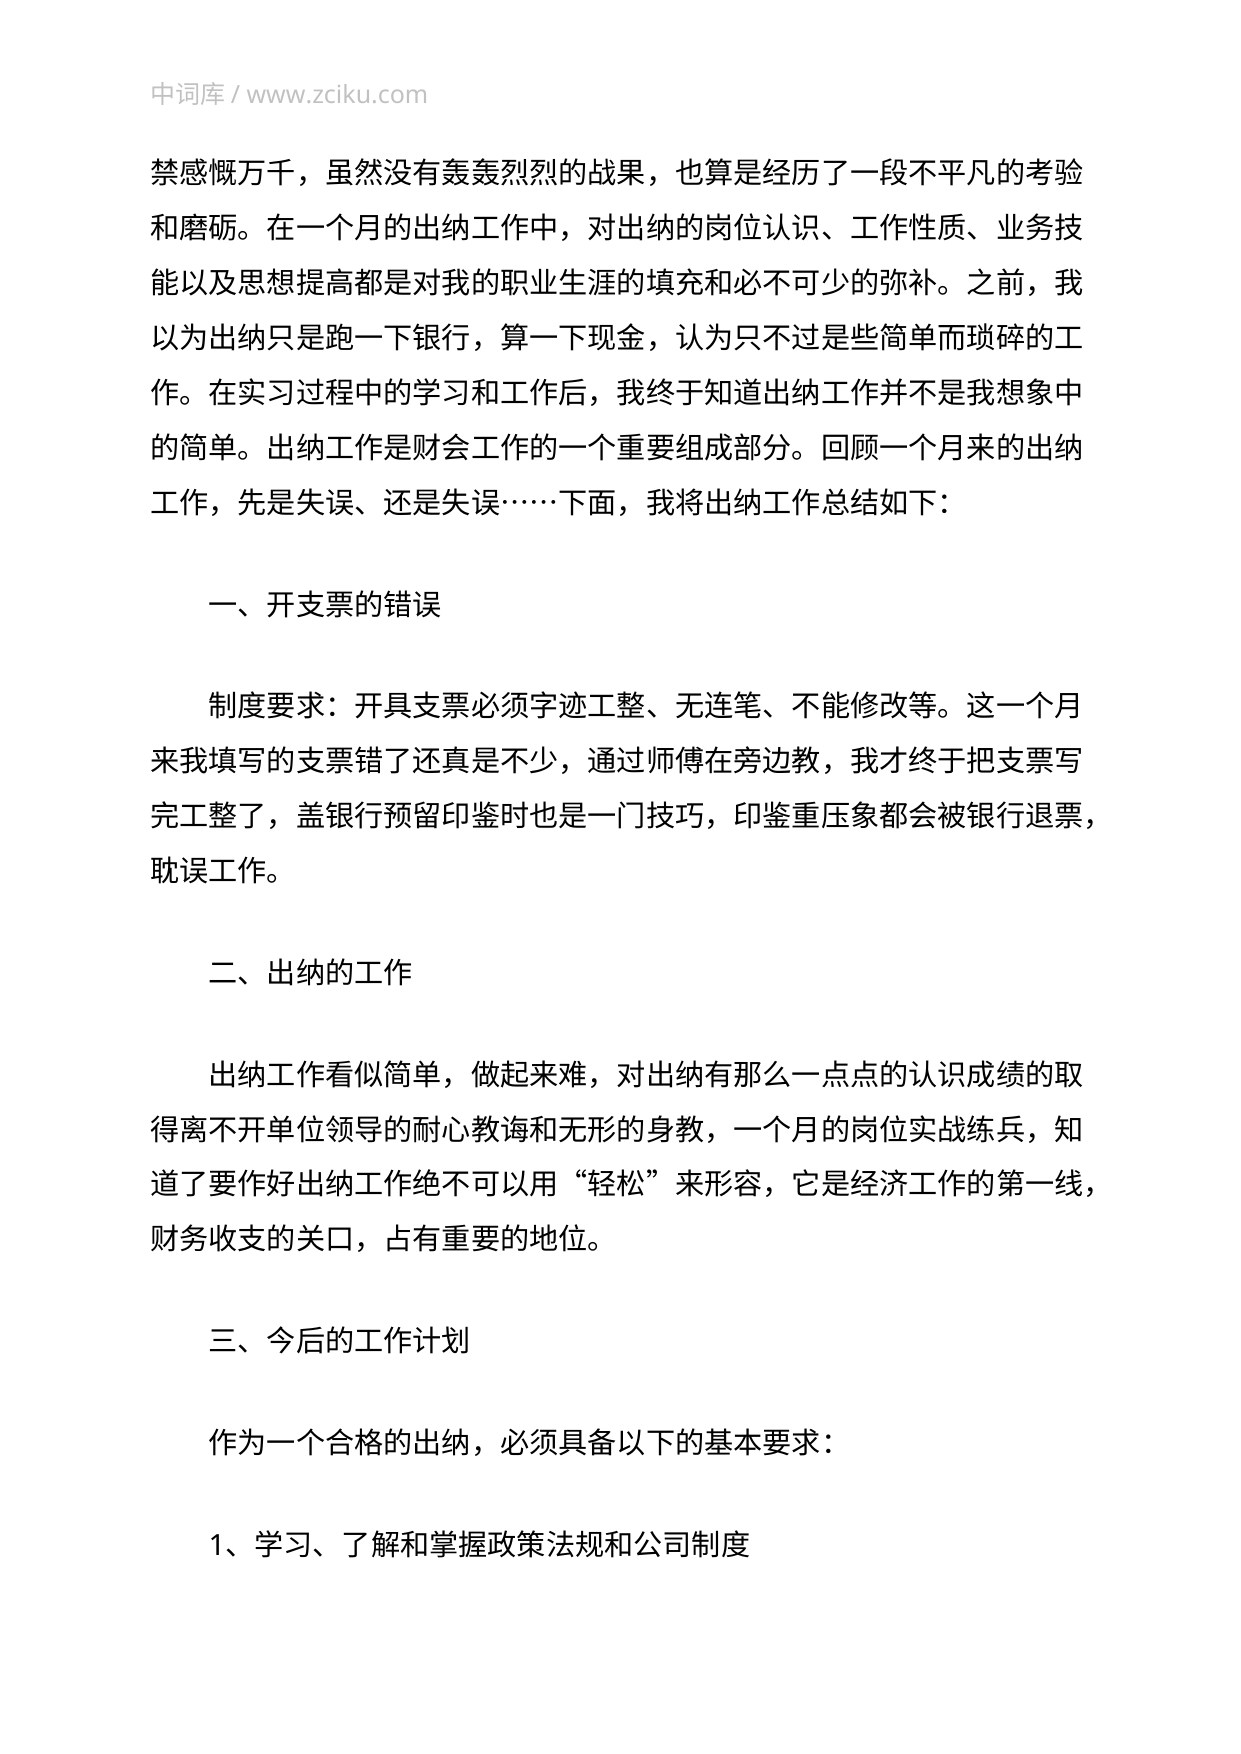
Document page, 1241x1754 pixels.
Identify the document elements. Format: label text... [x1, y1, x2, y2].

text 二、出纳的工作 [150, 949, 1090, 992]
text 出纳工作看似简单，做起来难，对出纳有那么一点点的认识成绩的取得离不开单位领导的耐心教诲和无形的身教，一个月的岗位实战练兵，知道了要作好出纳工作绝不可以用“轻松”来形容，它是经济工作的第一线，财务收支的关口，占有重要的地位。 [150, 1051, 1090, 1258]
text 1、学习、了解和掌握政策法规和公司制度 [150, 1521, 1090, 1563]
text 作为一个合格的出纳，必须具备以下的基本要求： [150, 1419, 1090, 1462]
text 制度要求：开具支票必须字迹工整、无连笔、不能修改等。这一个月来我填写的支票错了还真是不少，通过师傅在旁边教，我才终于把支票写完工整了，盖银行预留印鉴时也是一门技巧，印鉴重压象都会被银行退票，耽误工作。 [150, 683, 1090, 890]
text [150, 150, 1090, 522]
text 三、今后的工作计划 [150, 1318, 1090, 1360]
text 一、开支票的错误 [150, 581, 1090, 623]
